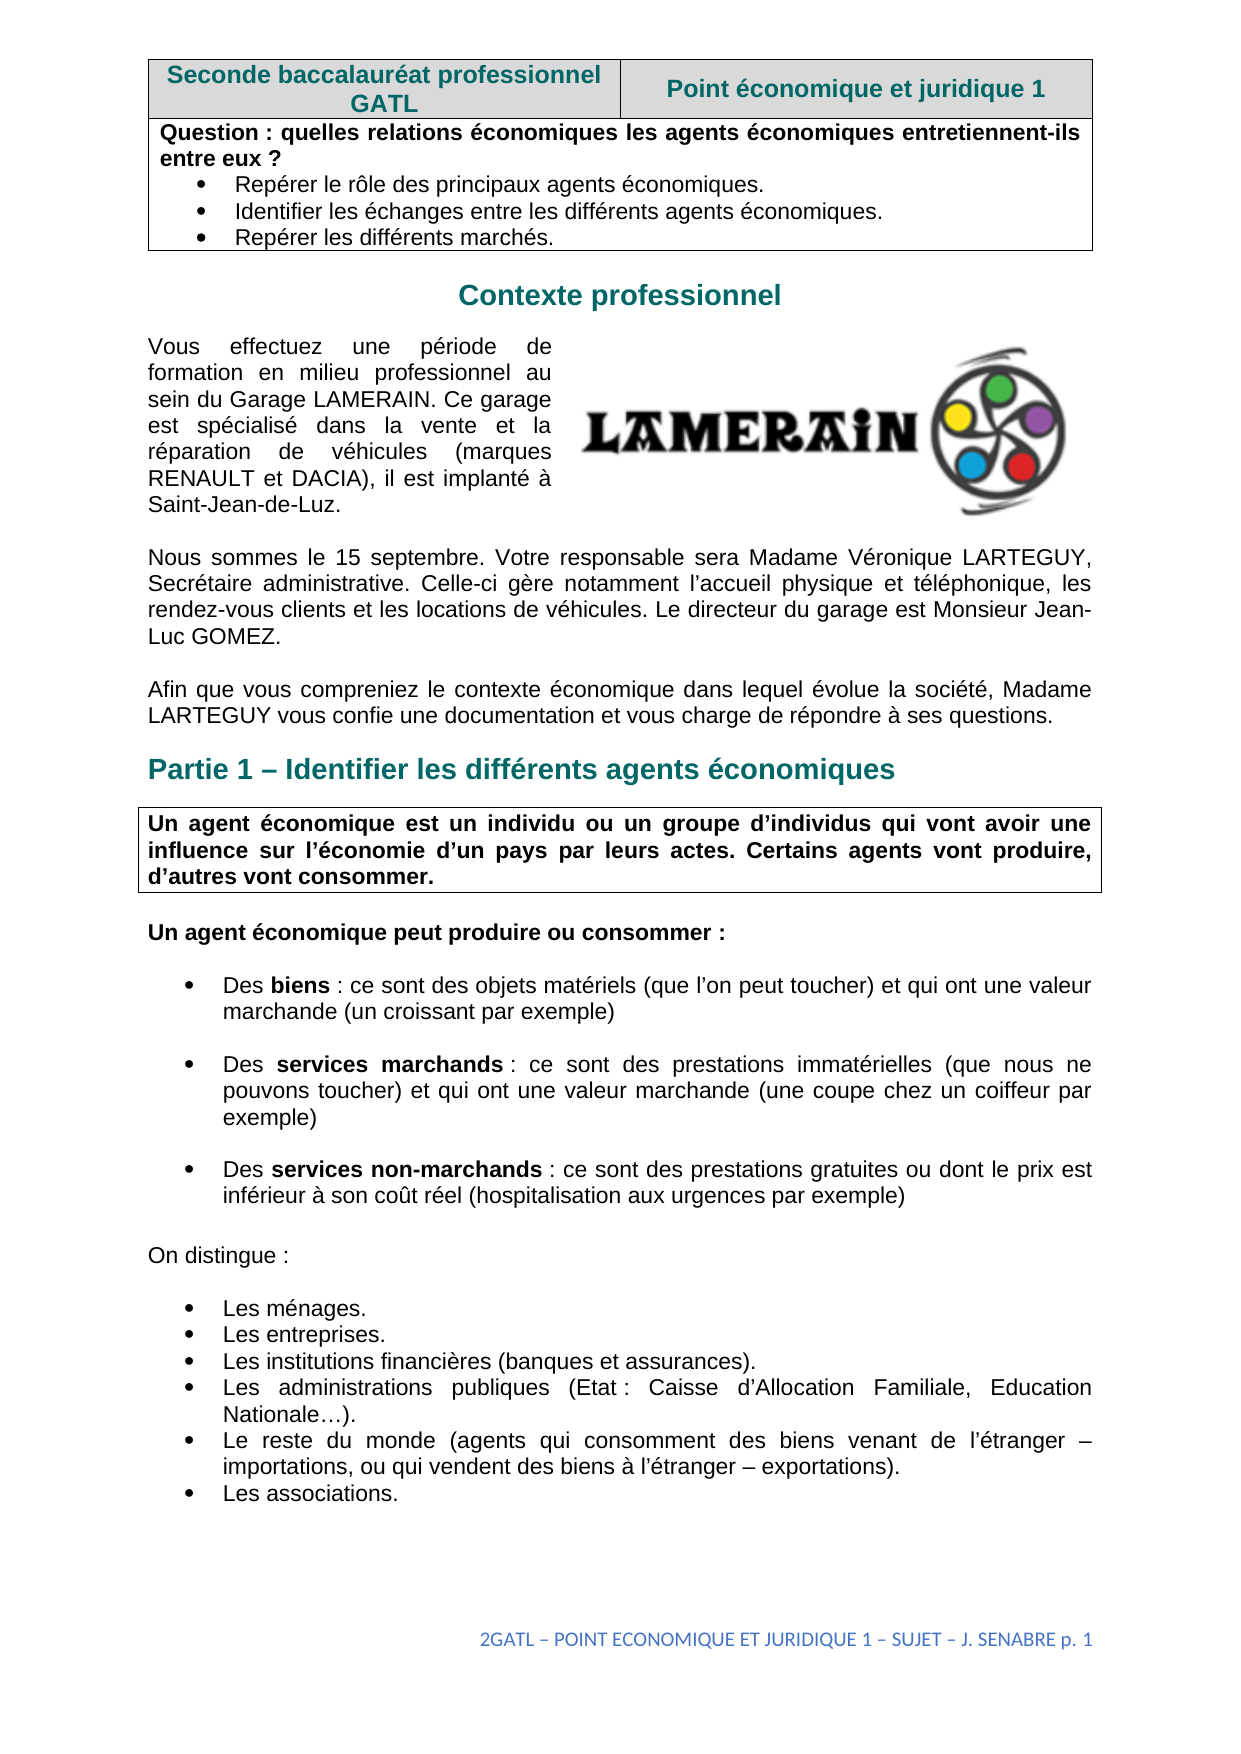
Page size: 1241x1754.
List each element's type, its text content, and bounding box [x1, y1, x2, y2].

text Contexte professionnel [148, 278, 1092, 311]
list Des biens : ce sont des objets matériels (que l’on peut toucher) et qui ont une valeur marchande (un croissant par exemple) [185, 972, 1092, 1024]
list Des services non-marchands : ce sont des prestations gratuites ou dont le prix est inférieur à son coût réel (hospitalisation aux urgences par exemple) [185, 1156, 1092, 1209]
list Les institutions financières (banques et assurances). [185, 1348, 1092, 1374]
list Les ménages. [185, 1295, 1092, 1321]
text Un agent économique peut produire ou consommer : [148, 919, 1092, 945]
list Des services marchands : ce sont des prestations immatérielles (que nous ne pouvons toucher) et qui ont une valeur marchande (une coupe chez un coiffeur par exemple) [185, 1051, 1092, 1130]
table_cell Question : quelles relations économiques les agents économiques entretiennent-ils entre eux ? Repérer le rôle des principaux agents économiques. Identifier les échanges entre les différents agents économiques. Repérer les différents marchés. [149, 119, 1092, 250]
list Les associations. [185, 1479, 1092, 1506]
text Nous sommes le 15 septembre. Votre responsable sera Madame Véronique LARTEGUY, Secrétaire administrative. Celle-ci gère notamment l’accueil physique et téléphonique, les rendez-vous clients et les locations de véhicules. Le directeur du garage est Monsieur Jean-Luc GOMEZ. [148, 544, 1092, 649]
table_header Point économique et juridique 1 [621, 60, 1092, 118]
text Partie 1 – Identifier les différents agents économiques [148, 752, 1092, 786]
list Le reste du monde (agents qui consomment des biens venant de l’étranger – importations, ou qui vendent des biens à l’étranger – exportations). [185, 1427, 1092, 1479]
list Les entreprises. [185, 1321, 1092, 1348]
text Afin que vous compreniez le contexte économique dans lequel évolue la société, Madame LARTEGUY vous confie une documentation et vous charge de répondre à ses questions. [148, 676, 1092, 728]
list Les administrations publiques (Etat : Caisse d’Allocation Familiale, Education Nationale…). [185, 1374, 1092, 1427]
picture [570, 334, 1093, 530]
table_header Seconde baccalauréat professionnel GATL [149, 60, 620, 118]
text On distingue : [148, 1242, 1092, 1269]
text Un agent économique est un individu ou un groupe d’individus qui vont avoir une influence sur l’économie d’un pays par leurs actes. Certains agents vont produire, d’autres vont consommer. [139, 808, 1101, 892]
